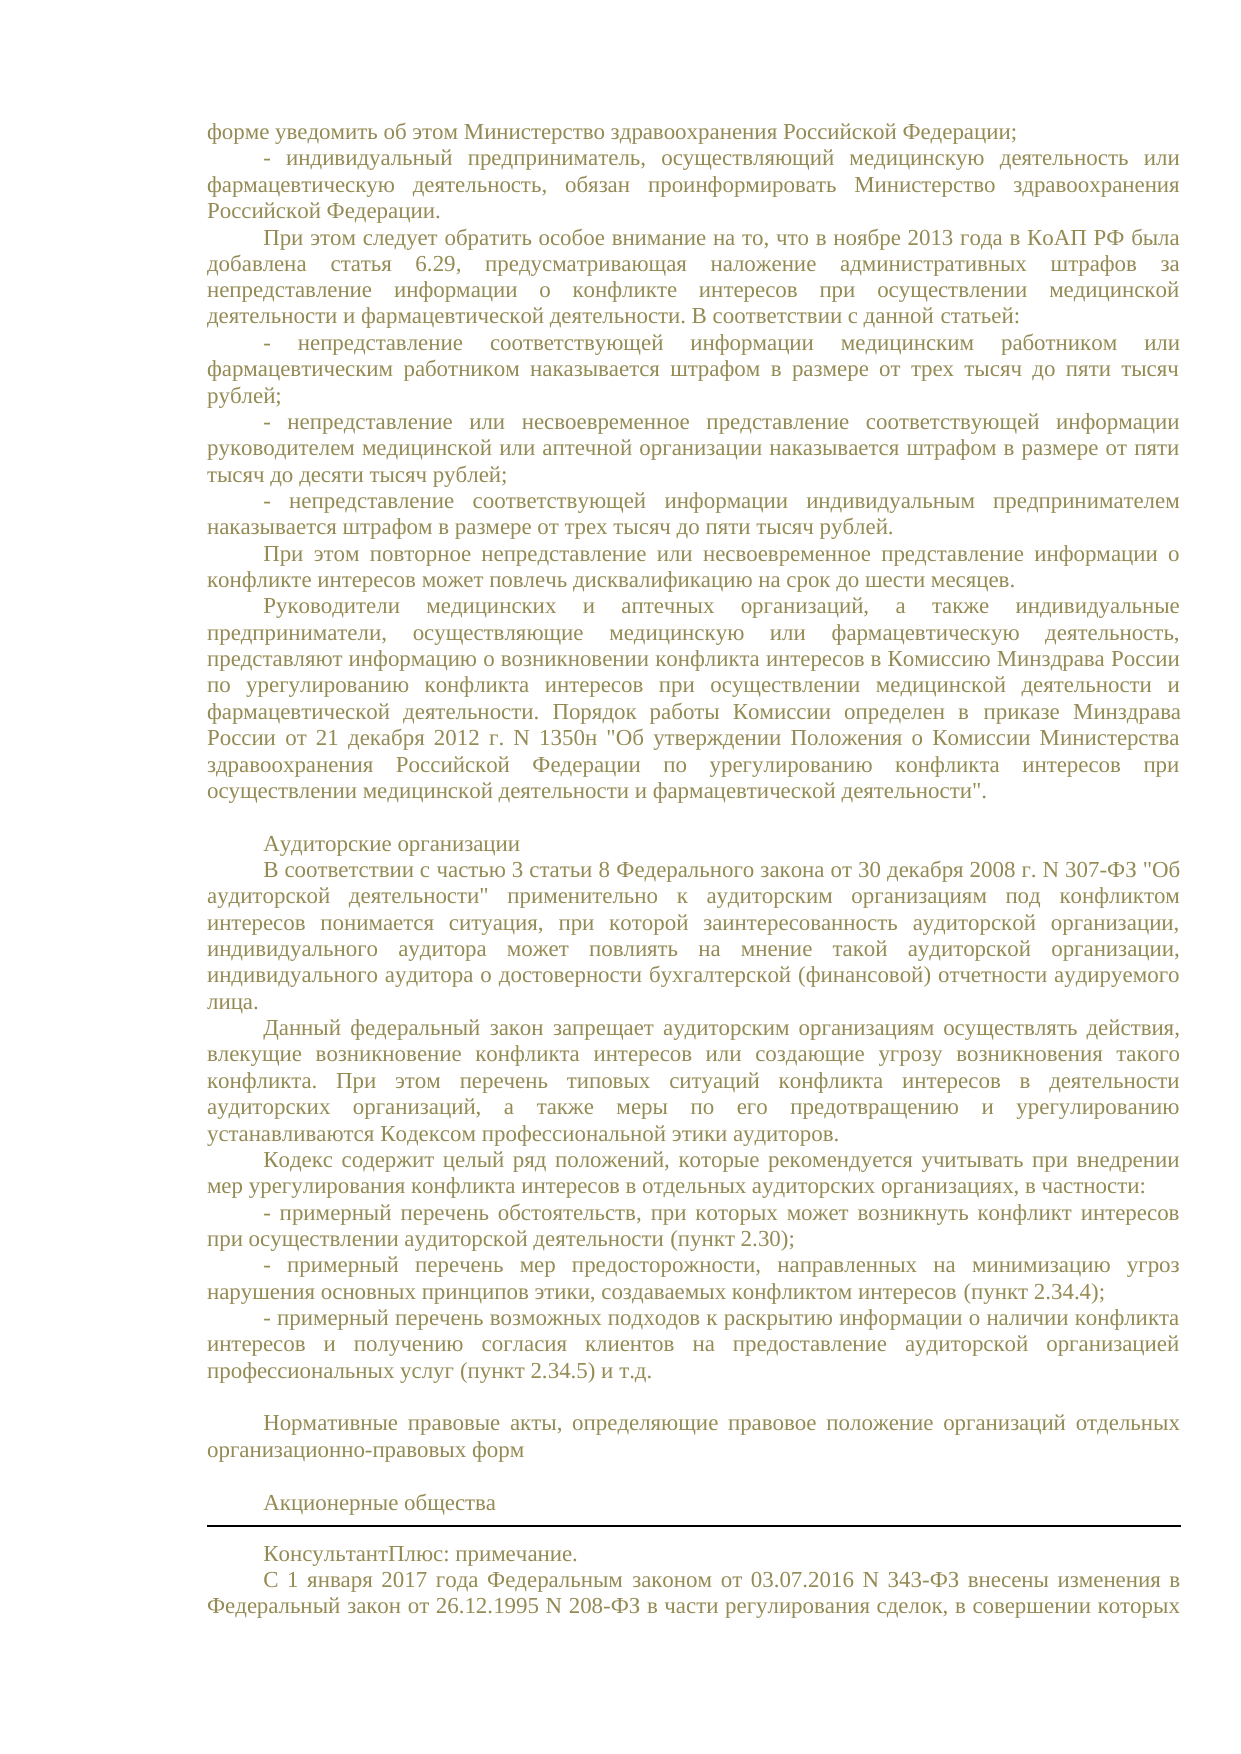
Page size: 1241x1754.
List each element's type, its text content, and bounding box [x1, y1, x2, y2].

text При этом повторное непредставление или несвоевременное представление информации о конфликте интересов может повлечь дисквалификацию на срок до шести месяцев. [207, 540, 1181, 592]
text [207, 1566, 1181, 1619]
text - примерный перечень мер предосторожности, направленных на минимизацию угроз нарушения основных принципов этики, создаваемых конфликтом интересов (пункт 2.34.4); [207, 1251, 1181, 1304]
text В соответствии с частью 3 статьи 8 Федерального закона от 30 декабря 2008 г. N 307-ФЗ "Об аудиторской деятельности" применительно к аудиторским организациям под конфликтом интересов понимается ситуация, при которой заинтересованность аудиторской организации, индивидуального аудитора может повлиять на мнение такой аудиторской организации, индивидуального аудитора о достоверности бухгалтерской (финансовой) отчетности аудируемого лица. [207, 856, 1181, 1014]
text - непредставление соответствующей информации медицинским работником или фармацевтическим работником наказывается штрафом в размере от трех тысяч до пяти тысяч рублей; [207, 329, 1181, 408]
text - непредставление соответствующей информации индивидуальным предпринимателем наказывается штрафом в размере от трех тысяч до пяти тысяч рублей. [207, 487, 1181, 540]
text Кодекс содержит целый ряд положений, которые рекомендуется учитывать при внедрении мер урегулирования конфликта интересов в отдельных аудиторских организациях, в частности: [207, 1146, 1181, 1199]
text Нормативные правовые акты, определяющие правовое положение организаций отдельных организационно-правовых форм [207, 1409, 1181, 1462]
text - непредставление или несвоевременное представление соответствующей информации руководителем медицинской или аптечной организации наказывается штрафом в размере от пяти тысяч до десяти тысяч рублей; [207, 408, 1181, 487]
text - примерный перечень обстоятельств, при которых может возникнуть конфликт интересов при осуществлении аудиторской деятельности (пункт 2.30); [207, 1199, 1181, 1251]
text При этом следует обратить особое внимание на то, что в ноябре 2013 года в КоАП РФ была добавлена статья 6.29, предусматривающая наложение административных штрафов за непредставление информации о конфликте интересов при осуществлении медицинской деятельности и фармацевтической деятельности. В соответствии с данной статьей: [207, 223, 1181, 329]
text Руководители медицинских и аптечных организаций, а также индивидуальные предприниматели, осуществляющие медицинскую или фармацевтическую деятельность, представляют информацию о возникновении конфликта интересов в Комиссию Минздрава России по урегулированию конфликта интересов при осуществлении медицинской деятельности и фармацевтической деятельности. Порядок работы Комиссии определен в приказе Минздрава России от 21 декабря 2012 г. N 1350н "Об утверждении Положения о Комиссии Министерства здравоохранения Российской Федерации по урегулированию конфликта интересов при осуществлении медицинской деятельности и фармацевтической деятельности". [207, 592, 1181, 803]
text - индивидуальный предприниматель, осуществляющий медицинскую деятельность или фармацевтическую деятельность, обязан проинформировать Министерство здравоохранения Российской Федерации. [207, 144, 1181, 223]
text - примерный перечень возможных подходов к раскрытию информации о наличии конфликта интересов и получению согласия клиентов на предоставление аудиторской организацией профессиональных услуг (пункт 2.34.5) и т.д. [207, 1304, 1181, 1383]
text КонсультантПлюс: примечание. [207, 1540, 1181, 1566]
text Данный федеральный закон запрещает аудиторским организациям осуществлять действия, влекущие возникновение конфликта интересов или создающие угрозу возникновения такого конфликта. При этом перечень типовых ситуаций конфликта интересов в деятельности аудиторских организаций, а также меры по его предотвращению и урегулированию устанавливаются Кодексом профессиональной этики аудиторов. [207, 1014, 1181, 1146]
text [207, 118, 1181, 144]
text Аудиторские организации [207, 830, 1181, 856]
text Акционерные общества [207, 1488, 1181, 1515]
